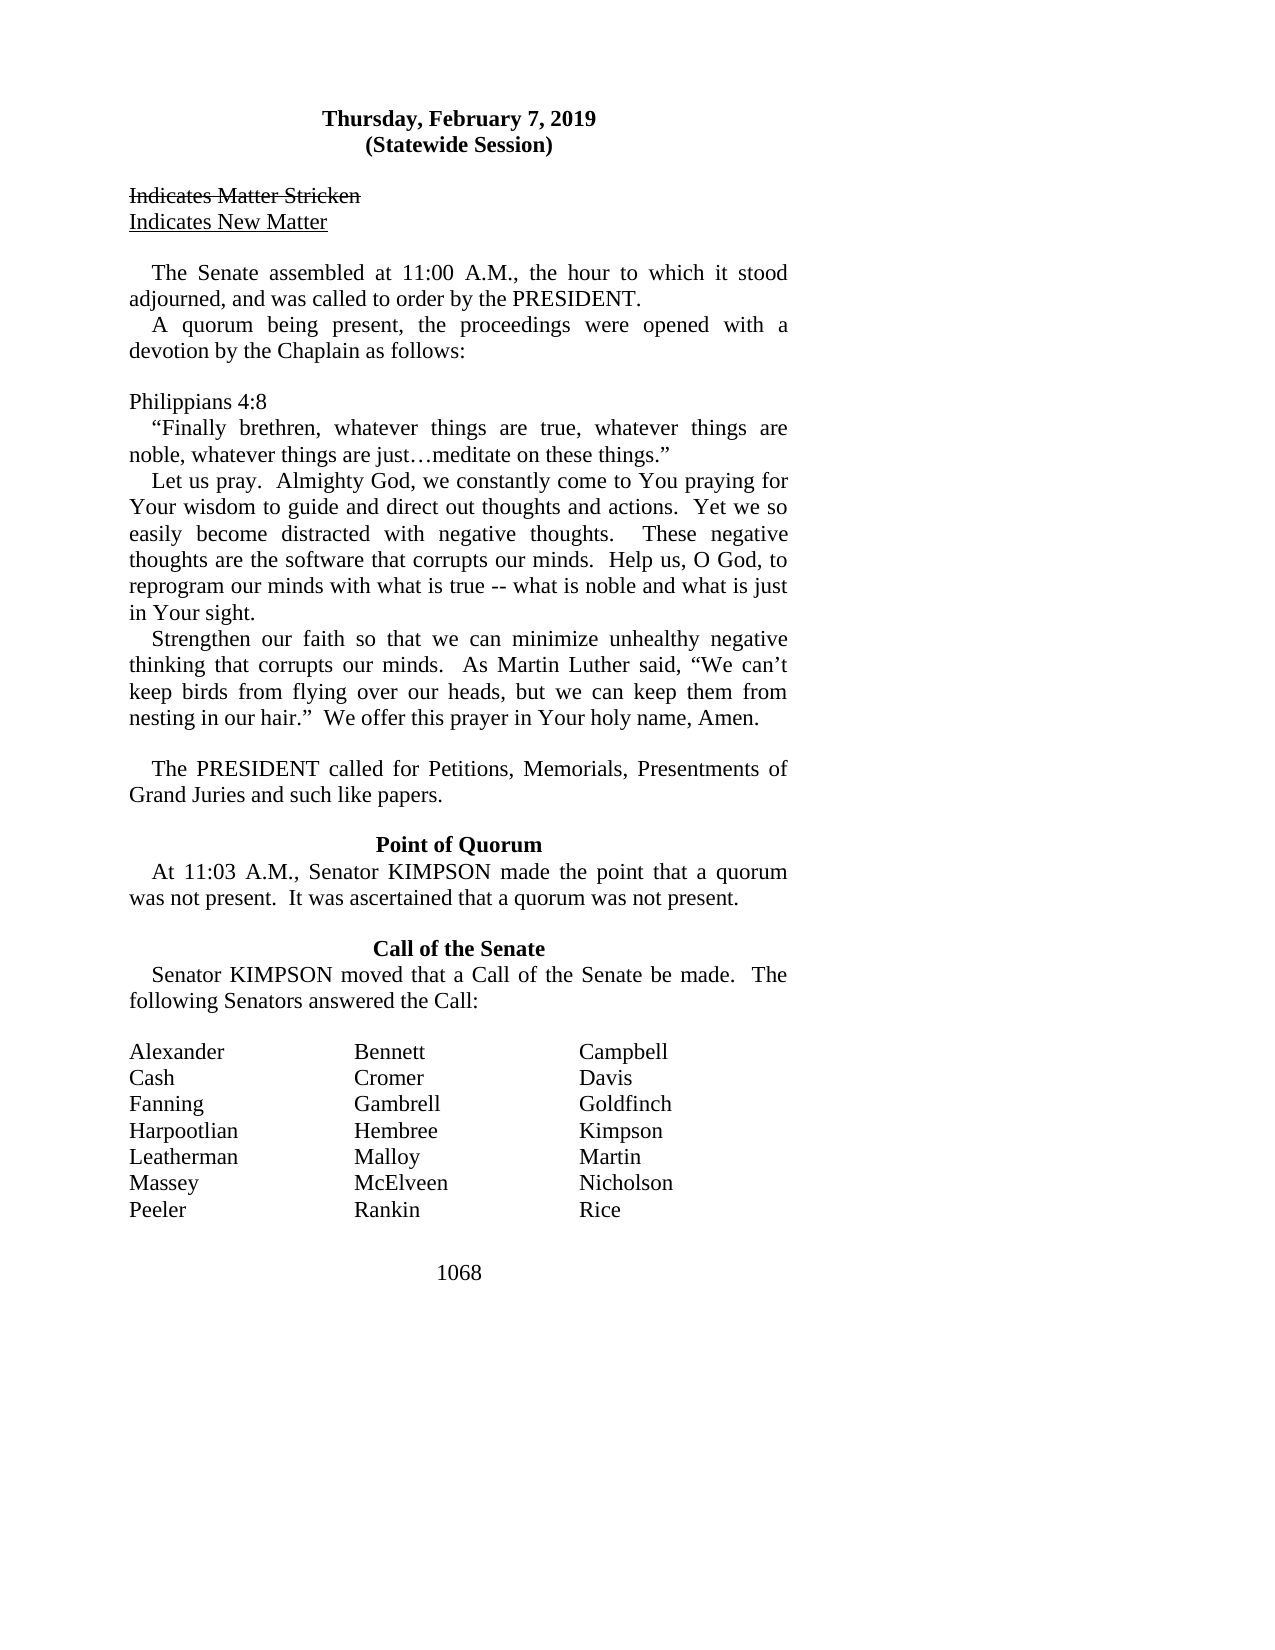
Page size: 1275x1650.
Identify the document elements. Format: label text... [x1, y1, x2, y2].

text Philippians 4:8 [129, 388, 789, 414]
text Cash Cromer Davis [129, 1064, 789, 1090]
text Alexander Bennett Campbell [129, 1038, 789, 1064]
text Call of the Senate [129, 934, 789, 961]
text A quorum being present, the proceedings were opened with a devotion by the Chaplain as follows: [129, 311, 789, 364]
text Harpootlian Hembree Kimpson [129, 1117, 789, 1143]
text Leatherman Malloy Martin [129, 1143, 789, 1169]
text Thursday, February 7, 2019 [129, 105, 789, 131]
text Point of Quorum [129, 831, 789, 858]
text Indicates Matter Stricken [129, 182, 789, 208]
text Let us pray. Almighty God, we constantly come to You praying for Your wisdom to guide and direct out thoughts and actions. Yet we so easily become distracted with negative thoughts. These negative thoughts are the software that corrupts our minds. Help us, O God, to reprogram our minds with what is true -- what is noble and what is just in Your sight. [129, 467, 789, 625]
text “Finally brethren, whatever things are true, whatever things are noble, whatever things are just…meditate on these things.” [129, 414, 789, 467]
text (Statewide Session) [129, 131, 789, 158]
text Strengthen our faith so that we can minimize unhealthy negative thinking that corrupts our minds. As Martin Luther said, “We can’t keep birds from flying over our heads, but we can keep them from nesting in our hair.” We offer this prayer in Your holy name, Amen. [129, 625, 789, 731]
text Senator KIMPSON moved that a Call of the Senate be made. The following Senators answered the Call: [129, 961, 789, 1014]
text Peeler Rankin Rice [129, 1196, 789, 1222]
text Massey McElveen Nicholson [129, 1169, 789, 1196]
text At 11:03 A.M., Senator KIMPSON made the point that a quorum was not present. It was ascertained that a quorum was not present. [129, 858, 789, 911]
text The Senate assembled at 11:00 A.M., the hour to which it stood adjourned, and was called to order by the PRESIDENT. [129, 258, 789, 311]
text Indicates New Matter [129, 208, 789, 234]
text The PRESIDENT called for Petitions, Memorials, Presentments of Grand Juries and such like papers. [129, 755, 789, 807]
text Fanning Gambrell Goldfinch [129, 1090, 789, 1117]
